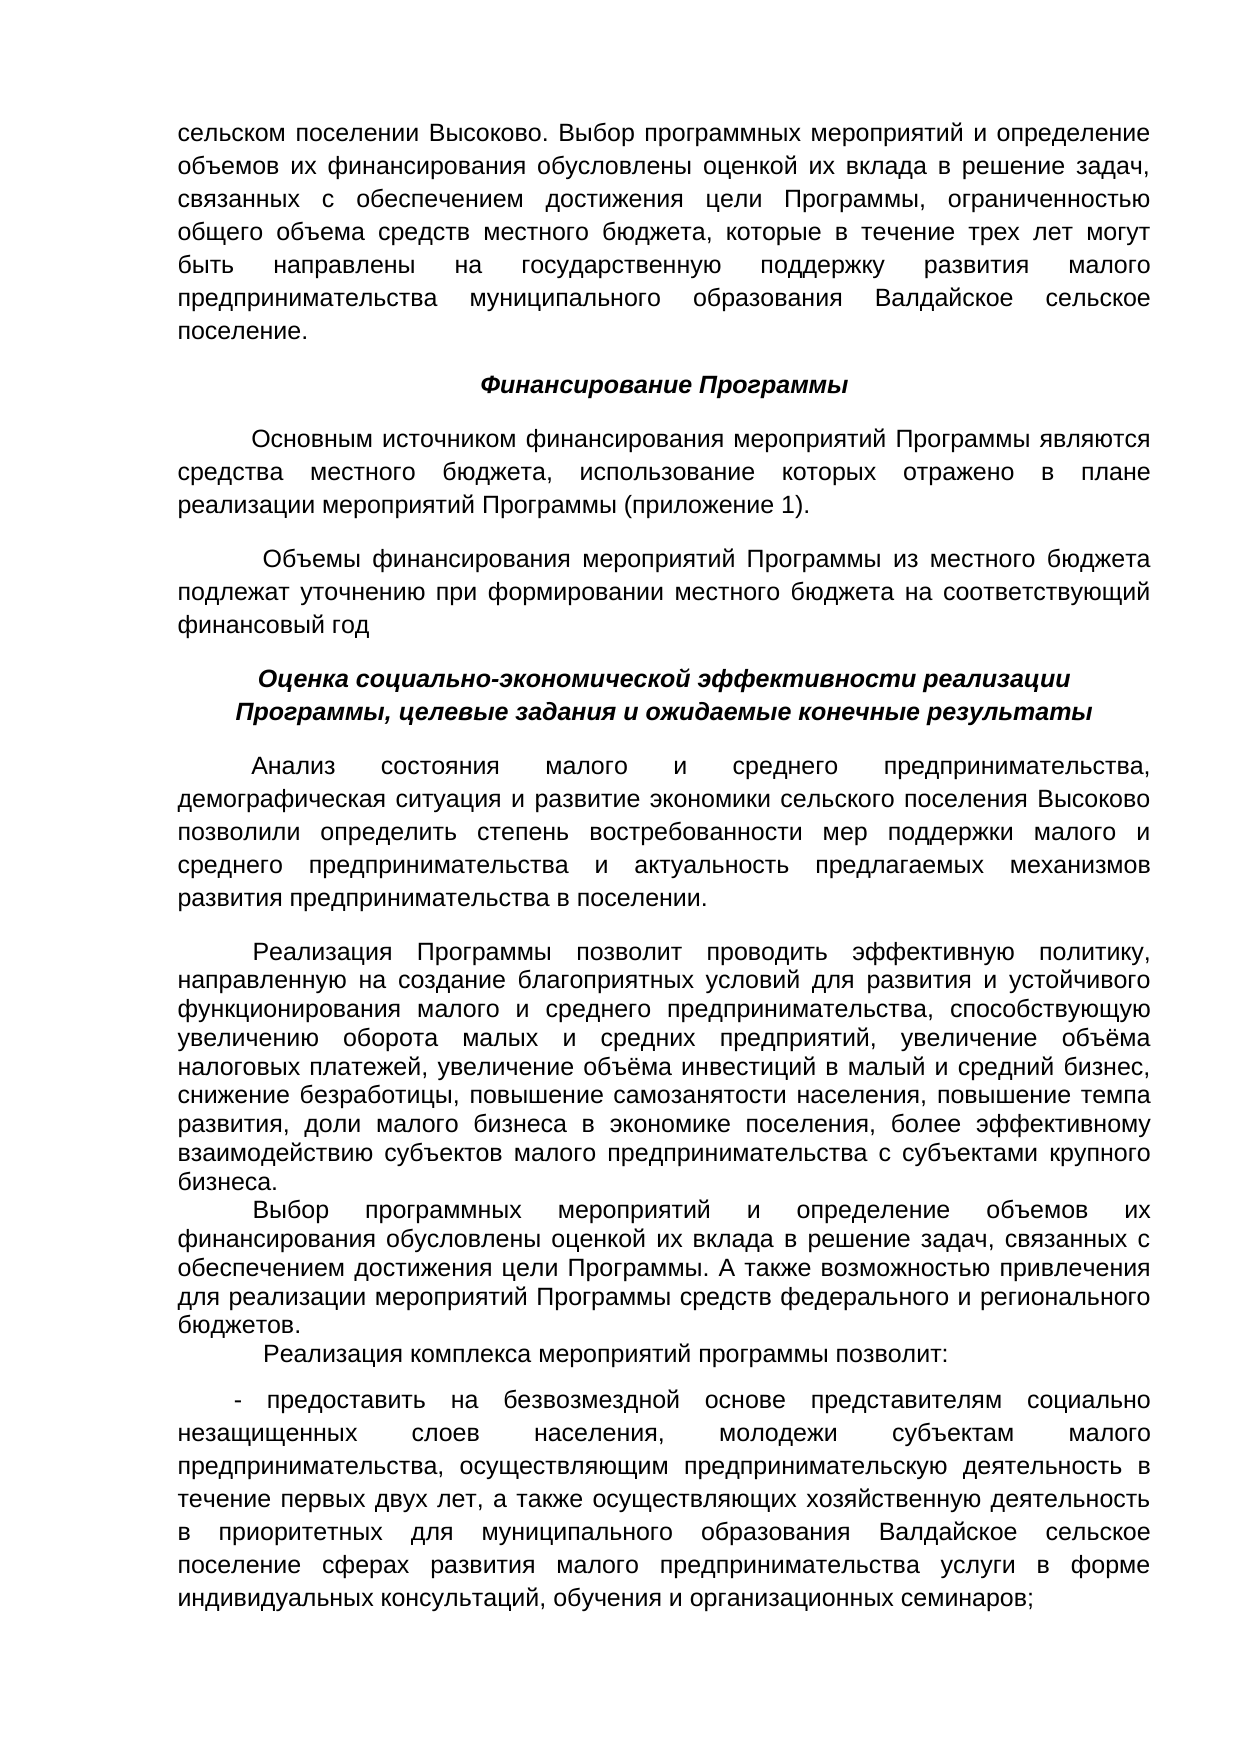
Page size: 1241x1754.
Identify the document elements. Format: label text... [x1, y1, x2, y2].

text Основным источником финансирования мероприятий Программы являются средства местного бюджета, использование которых отражено в плане реализации мероприятий Программы (приложение 1). [177, 424, 1152, 519]
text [177, 118, 1152, 345]
text Выбор программных мероприятий и определение объемов их финансирования обусловлены оценкой их вклада в решение задач, связанных с обеспечением достижения цели Программы. А также возможностью привлечения для реализации мероприятий Программы средств федерального и регионального бюджетов. [177, 1195, 1152, 1339]
text Анализ состояния малого и среднего предпринимательства, демографическая ситуация и развитие экономики сельского поселения Высоково позволили определить степень востребованности мер поддержки малого и среднего предпринимательства и актуальность предлагаемых механизмов развития предпринимательства в поселении. [177, 751, 1152, 911]
text Реализация Программы позволит проводить эффективную политику, направленную на создание благоприятных условий для развития и устойчивого функционирования малого и среднего предпринимательства, способствующую увеличению оборота малых и средних предприятий, увеличение объёма налоговых платежей, увеличение объёма инвестиций в малый и средний бизнес, снижение безработицы, повышение самозанятости населения, повышение темпа развития, доли малого бизнеса в экономике поселения, более эффективному взаимодействию субъектов малого предпринимательства с субъектами крупного бизнеса. [177, 937, 1152, 1195]
text Объемы финансирования мероприятий Программы из местного бюджета подлежат уточнению при формировании местного бюджета на соответствующий финансовый год [177, 544, 1152, 639]
text Оценка социально-экономической эффективности реализации Программы, целевые задания и ожидаемые конечные результаты [177, 664, 1152, 726]
text Реализация комплекса мероприятий программы позволит: [207, 1339, 1152, 1368]
text Финансирование Программы [177, 370, 1152, 399]
text - предоставить на безвозмездной основе представителям социально незащищенных слоев населения, молодежи субъектам малого предпринимательства, осуществляющим предпринимательскую деятельность в течение первых двух лет, а также осуществляющих хозяйственную деятельность в приоритетных для муниципального образования Валдайское сельское поселение сферах развития малого предпринимательства услуги в форме индивидуальных консультаций, обучения и организационных семинаров; [177, 1384, 1152, 1611]
